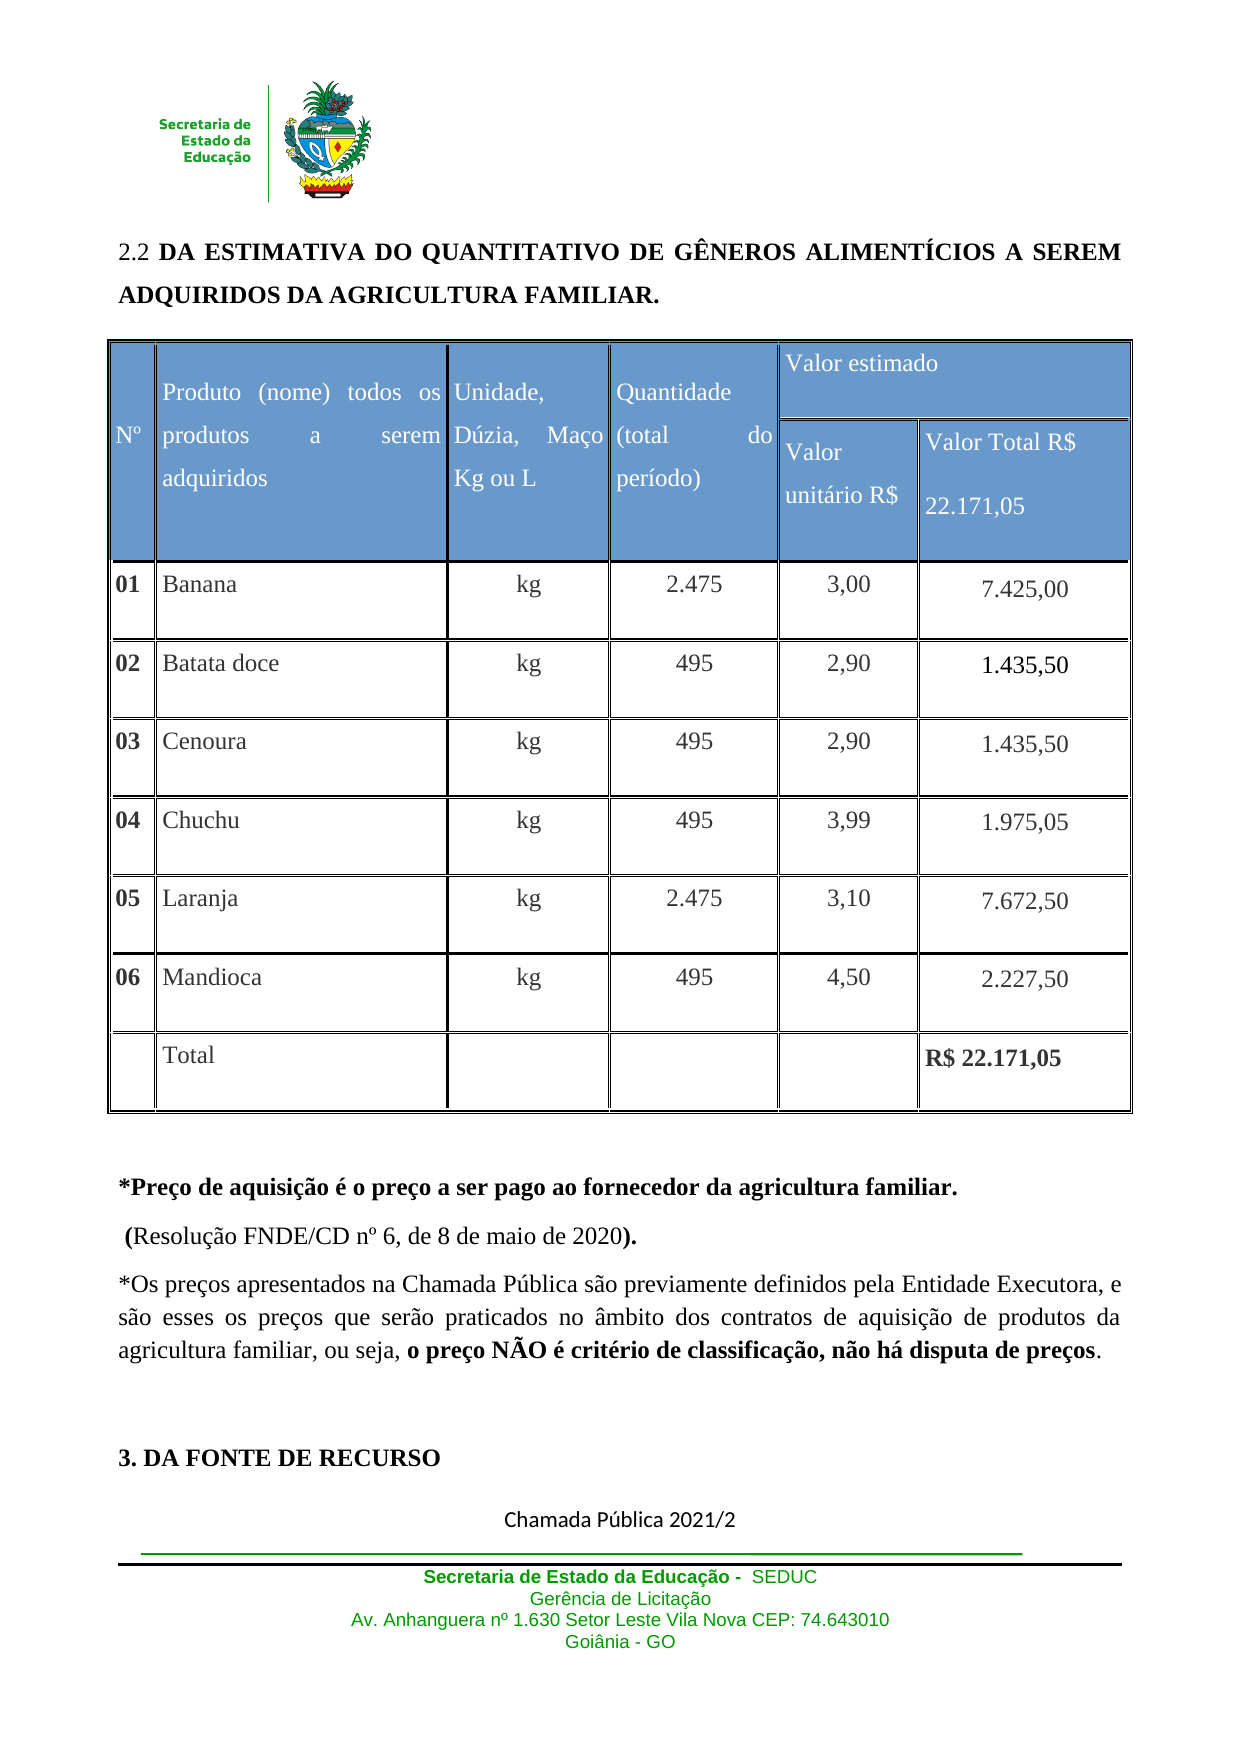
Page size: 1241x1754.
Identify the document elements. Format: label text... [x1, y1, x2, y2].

table_header Produto (nome) todos os produtos a serem adquiridos [156, 343, 447, 560]
table_cell 03 [109, 717, 156, 795]
table_cell kg [449, 955, 608, 1031]
table_header Valor estimado [779, 343, 1130, 417]
table_cell R$ 22.171,05 [919, 1031, 1131, 1110]
table_cell Cenoura [157, 720, 446, 795]
text 2.2 DA ESTIMATIVA DO QUANTITATIVO DE GÊNEROS ALIMENTÍCIOS A SEREM ADQUIRIDOS DA AGRICULTURA FAMILIAR. [118, 237, 1122, 309]
table_cell 495 [611, 955, 777, 1031]
picture [118, 73, 412, 210]
table_cell Laranja [157, 877, 446, 952]
table_cell [779, 1034, 918, 1110]
table_cell kg [449, 877, 608, 952]
table_cell 2,90 [780, 720, 917, 795]
table_cell 05 [109, 874, 156, 952]
table_cell Mandioca [157, 955, 446, 1031]
table_cell 2.227,50 [920, 952, 1130, 1031]
table_header Quantidade (total do período) [610, 343, 779, 560]
text *Os preços apresentados na Chamada Pública são previamente definidos pela Entidade Executora, e são esses os preços que serão praticados no âmbito dos contratos de aquisição de produtos da agricultura familiar, ou seja, o preço NÃO é critério de classificação, não há disputa de preços. [118, 1269, 1122, 1364]
table_cell 1.435,50 [919, 717, 1131, 795]
table_cell 3,99 [780, 799, 917, 874]
table_cell kg [449, 720, 608, 795]
text *Preço de aquisição é o preço a ser pago ao fornecedor da agricultura familiar. [118, 1172, 1122, 1201]
table_header Nº [111, 343, 156, 560]
table_cell 495 [611, 720, 777, 795]
table_cell 495 [611, 799, 777, 874]
table_cell kg [449, 642, 608, 717]
table_cell [447, 1034, 610, 1110]
text (Resolução FNDE/CD nº 6, de 8 de maio de 2020). [118, 1221, 1122, 1249]
table_header Unidade, Dúzia, Maço Kg ou L [447, 343, 610, 560]
table_cell Valor Total R$ 22.171,05 [920, 418, 1130, 560]
table_cell 7.672,50 [919, 874, 1131, 952]
table_cell [610, 1034, 779, 1110]
table_cell Batata doce [157, 642, 446, 717]
table_cell [109, 1031, 156, 1110]
table_cell 495 [611, 642, 777, 717]
table_cell Valor unitário R$ [780, 421, 917, 560]
table_cell kg [449, 799, 608, 874]
table_cell 4,50 [780, 955, 917, 1031]
table_cell 2.475 [611, 563, 777, 638]
table_cell 3,00 [780, 563, 917, 638]
table_cell 1.435,50 [920, 638, 1130, 717]
table_cell Banana [157, 563, 446, 638]
table_cell 1.975,05 [920, 795, 1130, 874]
table_cell Chuchu [157, 799, 446, 874]
table_cell kg [449, 563, 608, 638]
table_cell 3,10 [780, 877, 917, 952]
table_cell Total [156, 1034, 447, 1110]
table_cell 01 [111, 560, 154, 638]
table_cell 04 [111, 795, 154, 874]
table_cell 06 [111, 952, 154, 1031]
table_cell 2.475 [611, 877, 777, 952]
text 3. DA FONTE DE RECURSO [118, 1443, 1122, 1472]
table_cell 02 [111, 638, 154, 717]
table_cell 2,90 [780, 642, 917, 717]
table_cell 7.425,00 [920, 560, 1130, 638]
